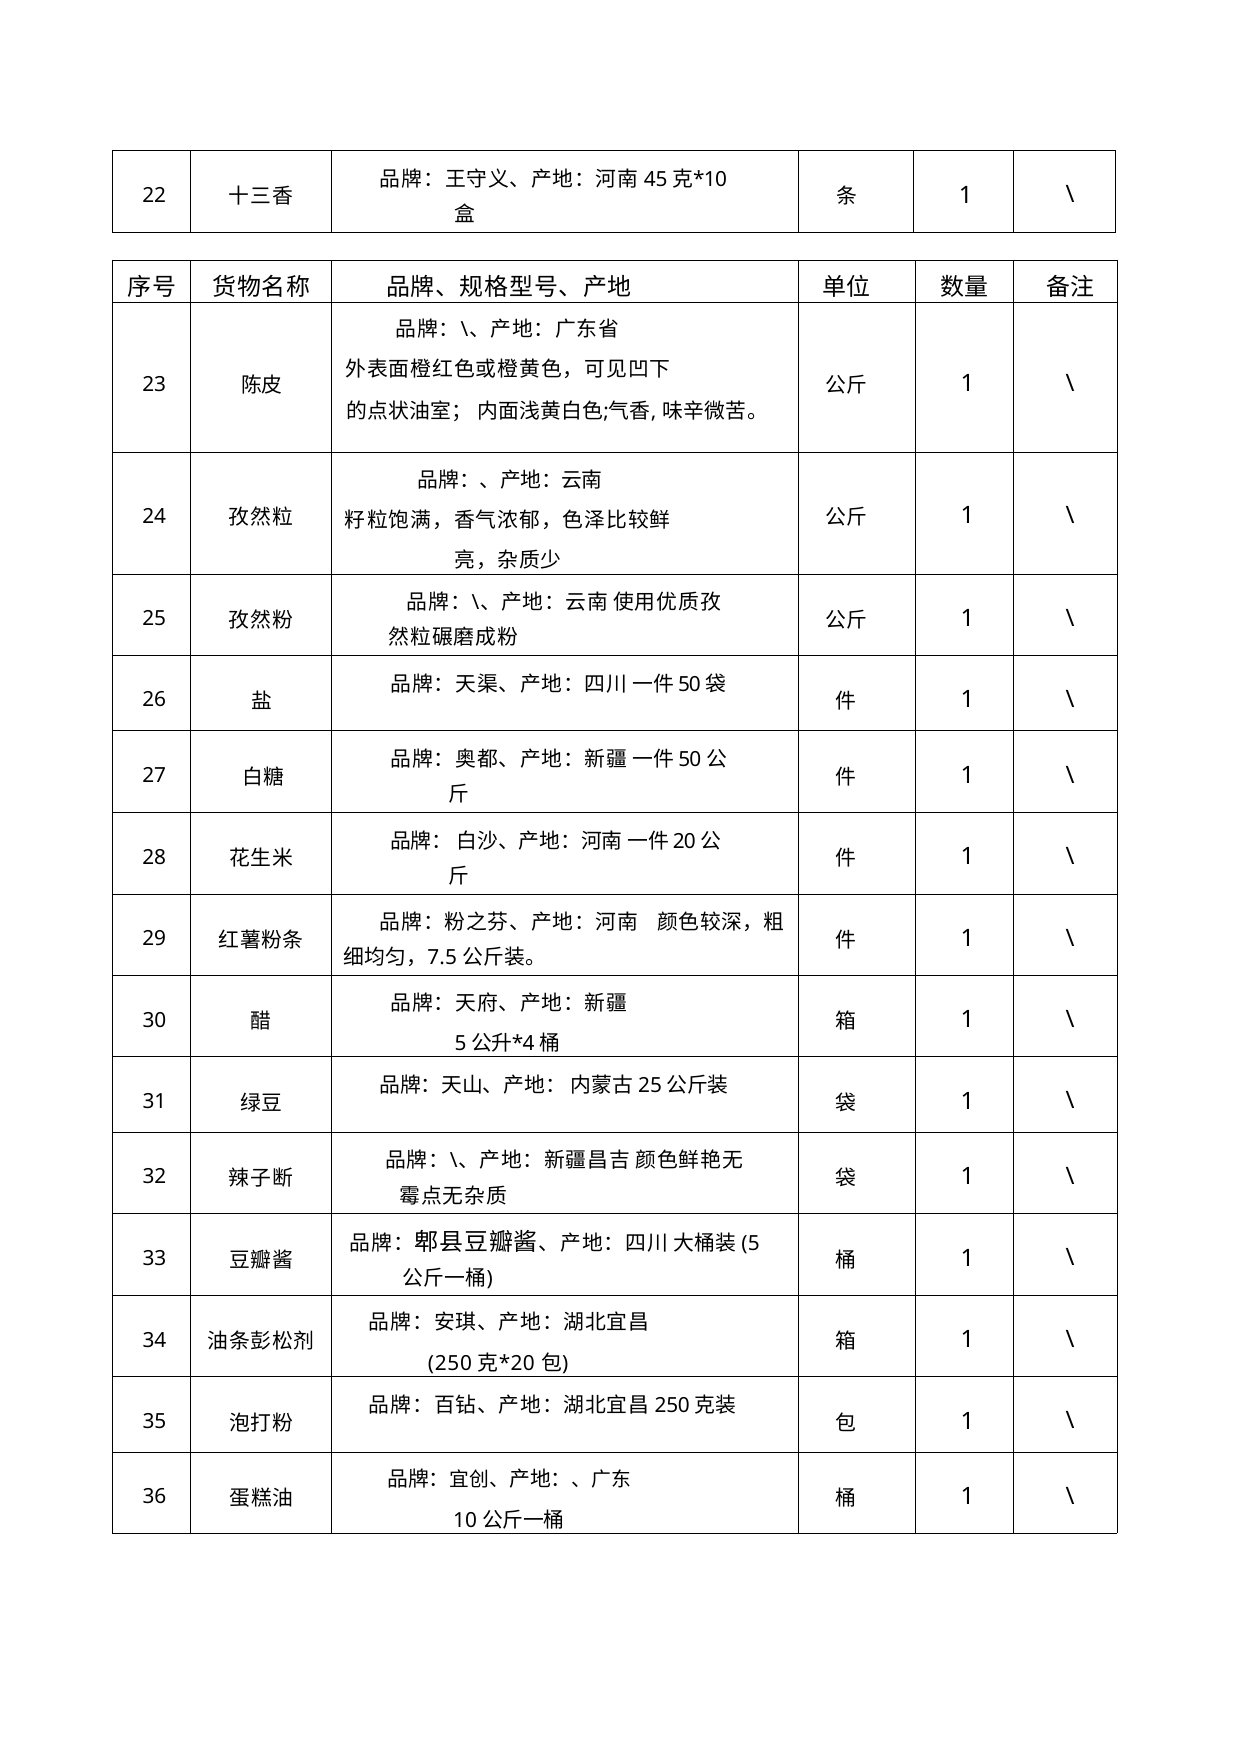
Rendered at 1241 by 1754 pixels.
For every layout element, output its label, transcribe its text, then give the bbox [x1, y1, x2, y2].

table_cell 品牌：王守义、产地：河南 45 克*10 盒 [332, 151, 798, 231]
table_cell 花生米 [191, 813, 331, 893]
table_cell 22 [113, 151, 190, 231]
table_cell 品牌：宜创、产地：、广东 10 公斤一桶 [332, 1453, 798, 1533]
table_cell \ [1014, 1133, 1117, 1213]
table_cell 箱 [799, 1296, 915, 1376]
table_cell 件 [799, 895, 915, 975]
table_cell 23 [113, 303, 190, 452]
table_cell 品牌：\、产地：云南 使用优质孜然粒碾磨成粉 [332, 575, 798, 655]
table_cell 品牌：天府、产地：新疆 5 公升*4 桶 [332, 976, 798, 1056]
table_header 序号 [113, 261, 190, 302]
table_cell 1 [916, 976, 1013, 1056]
table_cell 1 [916, 453, 1013, 573]
table_cell 件 [799, 731, 915, 812]
table_cell \ [1014, 303, 1117, 452]
table_cell 33 [113, 1214, 190, 1294]
table_cell \ [1014, 813, 1117, 893]
table_cell 豆瓣酱 [191, 1214, 331, 1294]
table_cell 品牌：\、产地：新疆昌吉 颜色鲜艳无霉点无杂质 [332, 1133, 798, 1213]
table_cell 1 [916, 575, 1013, 655]
table_cell 醋 [191, 976, 331, 1056]
table_cell 公斤 [799, 453, 915, 573]
table_cell \ [1014, 656, 1117, 730]
table_cell 1 [916, 731, 1013, 812]
table_cell 品牌：、产地：云南 籽粒饱满，香气浓郁，色泽比较鲜 亮，杂质少 [332, 453, 798, 573]
table_cell 27 [113, 731, 190, 812]
table_cell 绿豆 [191, 1057, 331, 1132]
table_cell 桶 [799, 1214, 915, 1294]
table_cell 1 [914, 151, 1013, 231]
table_cell 品牌：天渠、产地：四川 一件 50 袋 [332, 656, 798, 730]
table_cell 25 [113, 575, 190, 655]
table_cell 品牌：\、产地：广东省 外表面橙红色或橙黄色，可见凹下 的点状油室； 内面浅黄白色;气香, 味辛微苦。 [332, 303, 798, 452]
table_header 单位 [799, 261, 915, 302]
table_cell \ [1014, 1377, 1117, 1452]
table_cell 1 [916, 303, 1013, 452]
table_cell 桶 [799, 1453, 915, 1533]
table_cell 箱 [799, 976, 915, 1056]
table_cell 陈皮 [191, 303, 331, 452]
table_cell 1 [916, 1296, 1013, 1376]
table_cell 品牌：郫县豆瓣酱、产地：四川 大桶装 (5 公斤一桶) [332, 1214, 798, 1294]
table_cell 26 [113, 656, 190, 730]
table_cell 品牌：百钻、产地：湖北宜昌 250 克装 [332, 1377, 798, 1452]
table_cell 品牌：奥都、产地：新疆 一件 50 公斤 [332, 731, 798, 812]
table_cell \ [1014, 731, 1117, 812]
table_header 品牌、规格型号、产地 [332, 261, 798, 302]
table_cell 31 [113, 1057, 190, 1132]
table_cell 包 [799, 1377, 915, 1452]
table_cell 34 [113, 1296, 190, 1376]
table_header 备注 [1014, 261, 1117, 302]
table_cell 1 [916, 656, 1013, 730]
table_cell 32 [113, 1133, 190, 1213]
table_cell 十三香 [191, 151, 331, 231]
table_cell 孜然粒 [191, 453, 331, 573]
table_cell \ [1014, 1453, 1117, 1533]
table_cell \ [1014, 895, 1117, 975]
table_cell 品牌：天山、产地： 内蒙古 25 公斤装 [332, 1057, 798, 1132]
table_cell 29 [113, 895, 190, 975]
table_cell \ [1014, 151, 1115, 231]
table_cell 品牌：粉之芬、产地：河南 颜色较深，粗细均匀，7.5 公斤装。 [332, 895, 798, 975]
table_cell \ [1014, 453, 1117, 573]
table_cell 36 [113, 1453, 190, 1533]
table_cell 白糖 [191, 731, 331, 812]
table_cell 盐 [191, 656, 331, 730]
table_cell \ [1014, 575, 1117, 655]
table_cell 品牌：安琪、产地：湖北宜昌 (250 克*20 包) [332, 1296, 798, 1376]
table_cell 红薯粉条 [191, 895, 331, 975]
table_cell \ [1014, 1296, 1117, 1376]
table_cell 条 [799, 151, 913, 231]
table_cell \ [1014, 1057, 1117, 1132]
table_cell 28 [113, 813, 190, 893]
table_cell 公斤 [799, 575, 915, 655]
table_cell 公斤 [799, 303, 915, 452]
table_header 货物名称 [191, 261, 331, 302]
table_cell \ [1014, 1214, 1117, 1294]
table_cell 35 [113, 1377, 190, 1452]
table_cell 蛋糕油 [191, 1453, 331, 1533]
table_cell 油条彭松剂 [191, 1296, 331, 1376]
table_cell 1 [916, 895, 1013, 975]
table_cell 泡打粉 [191, 1377, 331, 1452]
table_cell 品牌： 白沙、产地：河南 一件 20 公斤 [332, 813, 798, 893]
table_cell 袋 [799, 1057, 915, 1132]
table_cell 辣子断 [191, 1133, 331, 1213]
table_cell 件 [799, 656, 915, 730]
table_cell 袋 [799, 1133, 915, 1213]
table_cell 30 [113, 976, 190, 1056]
table_cell 1 [916, 1453, 1013, 1533]
table_header 数量 [916, 261, 1013, 302]
table_cell 1 [916, 1057, 1013, 1132]
table_cell 1 [916, 1377, 1013, 1452]
table_cell 24 [113, 453, 190, 573]
table_cell 1 [916, 1214, 1013, 1294]
table_cell \ [1014, 976, 1117, 1056]
table_cell 件 [799, 813, 915, 893]
table_cell 孜然粉 [191, 575, 331, 655]
table_cell 1 [916, 813, 1013, 893]
table_cell 1 [916, 1133, 1013, 1213]
